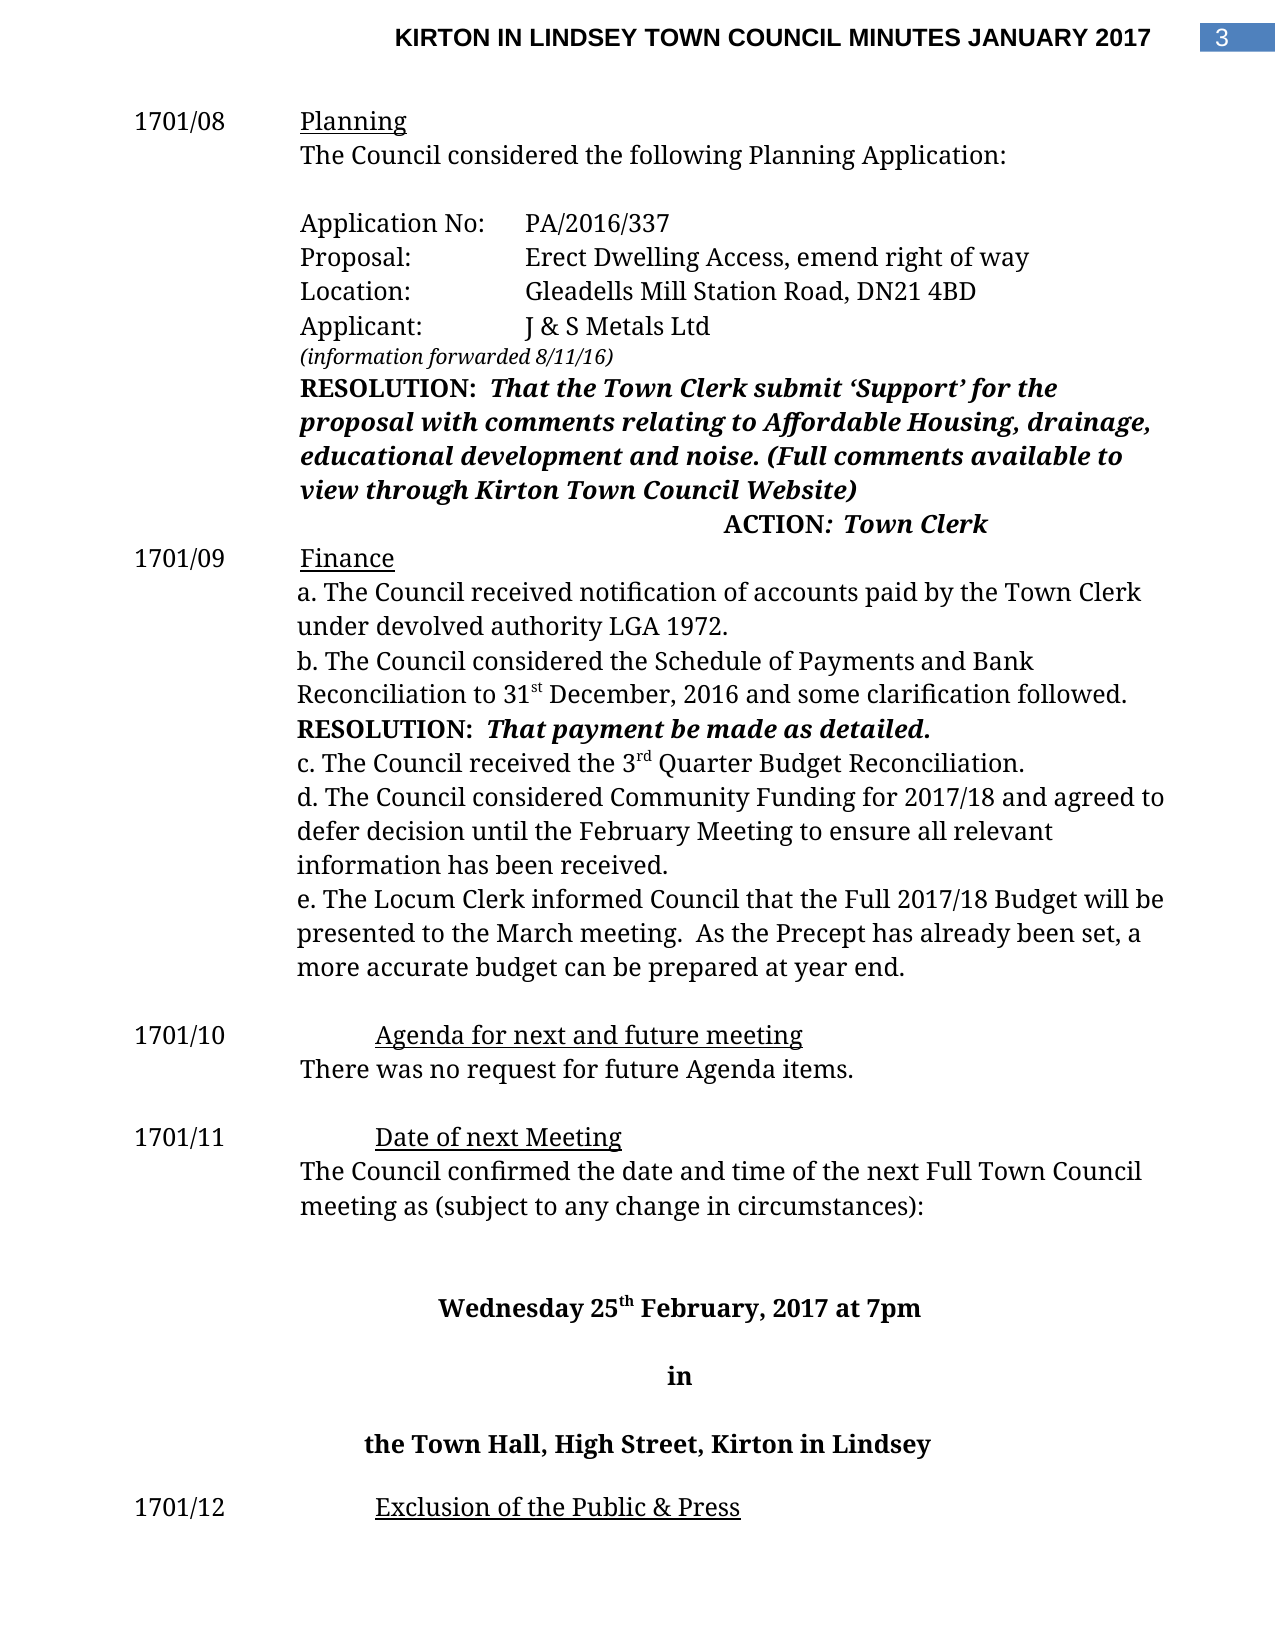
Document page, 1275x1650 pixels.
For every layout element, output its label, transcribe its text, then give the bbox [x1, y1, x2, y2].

text The Council confirmed the date and time of the next Full Town Council meeting as (subject to any change in circumstances): [300, 1154, 1166, 1222]
text Proposal: Erect Dwelling Access, emend right of way [300, 240, 1166, 274]
text Applicant: J & S Metals Ltd [225, 308, 1166, 342]
text in [193, 1358, 1166, 1392]
text a. The Council received notification of accounts paid by the Town Clerk under devolved authority LGA 1972. [178, 575, 1166, 643]
text (information forwarded 8/11/16) [150, 342, 1166, 371]
text e. The Locum Clerk informed Council that the Full 2017/18 Budget will be presented to the March meeting. As the Precept has already been set, a more accurate budget can be prepared at year end. [178, 882, 1166, 984]
text the Town Hall, High Street, Kirton in Lindsey [193, 1427, 1166, 1461]
text The Council considered the following Planning Application: [300, 138, 1166, 172]
text 1701/11 Date of next Meeting [75, 1120, 1166, 1154]
text 1701/12 Exclusion of the Public & Press [75, 1489, 1166, 1523]
text Location: Gleadells Mill Station Road, DN21 4BD [300, 274, 1166, 308]
text c. The Council received the 3rd Quarter Budget Reconciliation. [178, 745, 1166, 779]
text 1701/09 Finance [75, 541, 1166, 575]
text d. The Council considered Community Funding for 2017/18 and agreed to defer decision until the February Meeting to ensure all relevant information has been received. [178, 779, 1166, 882]
text 1701/08 Planning [75, 104, 1166, 138]
text Application No: PA/2016/337 [300, 206, 1166, 240]
text RESOLUTION: That the Town Clerk submit ‘Support’ for the proposal with comments relating to Affordable Housing, drainage, educational development and noise. (Full comments available to view through Kirton Town Council Website) ACTION: Town Clerk [300, 371, 1166, 541]
text 1701/10 Agenda for next and future meeting [75, 1018, 1166, 1052]
text Wednesday 25th February, 2017 at 7pm [193, 1290, 1166, 1324]
text There was no request for future Agenda items. [268, 1052, 1166, 1086]
text b. The Council considered the Schedule of Payments and Bank Reconciliation to 31st December, 2016 and some clarification followed. [178, 643, 1166, 711]
text RESOLUTION: That payment be made as detailed. [178, 711, 1166, 745]
